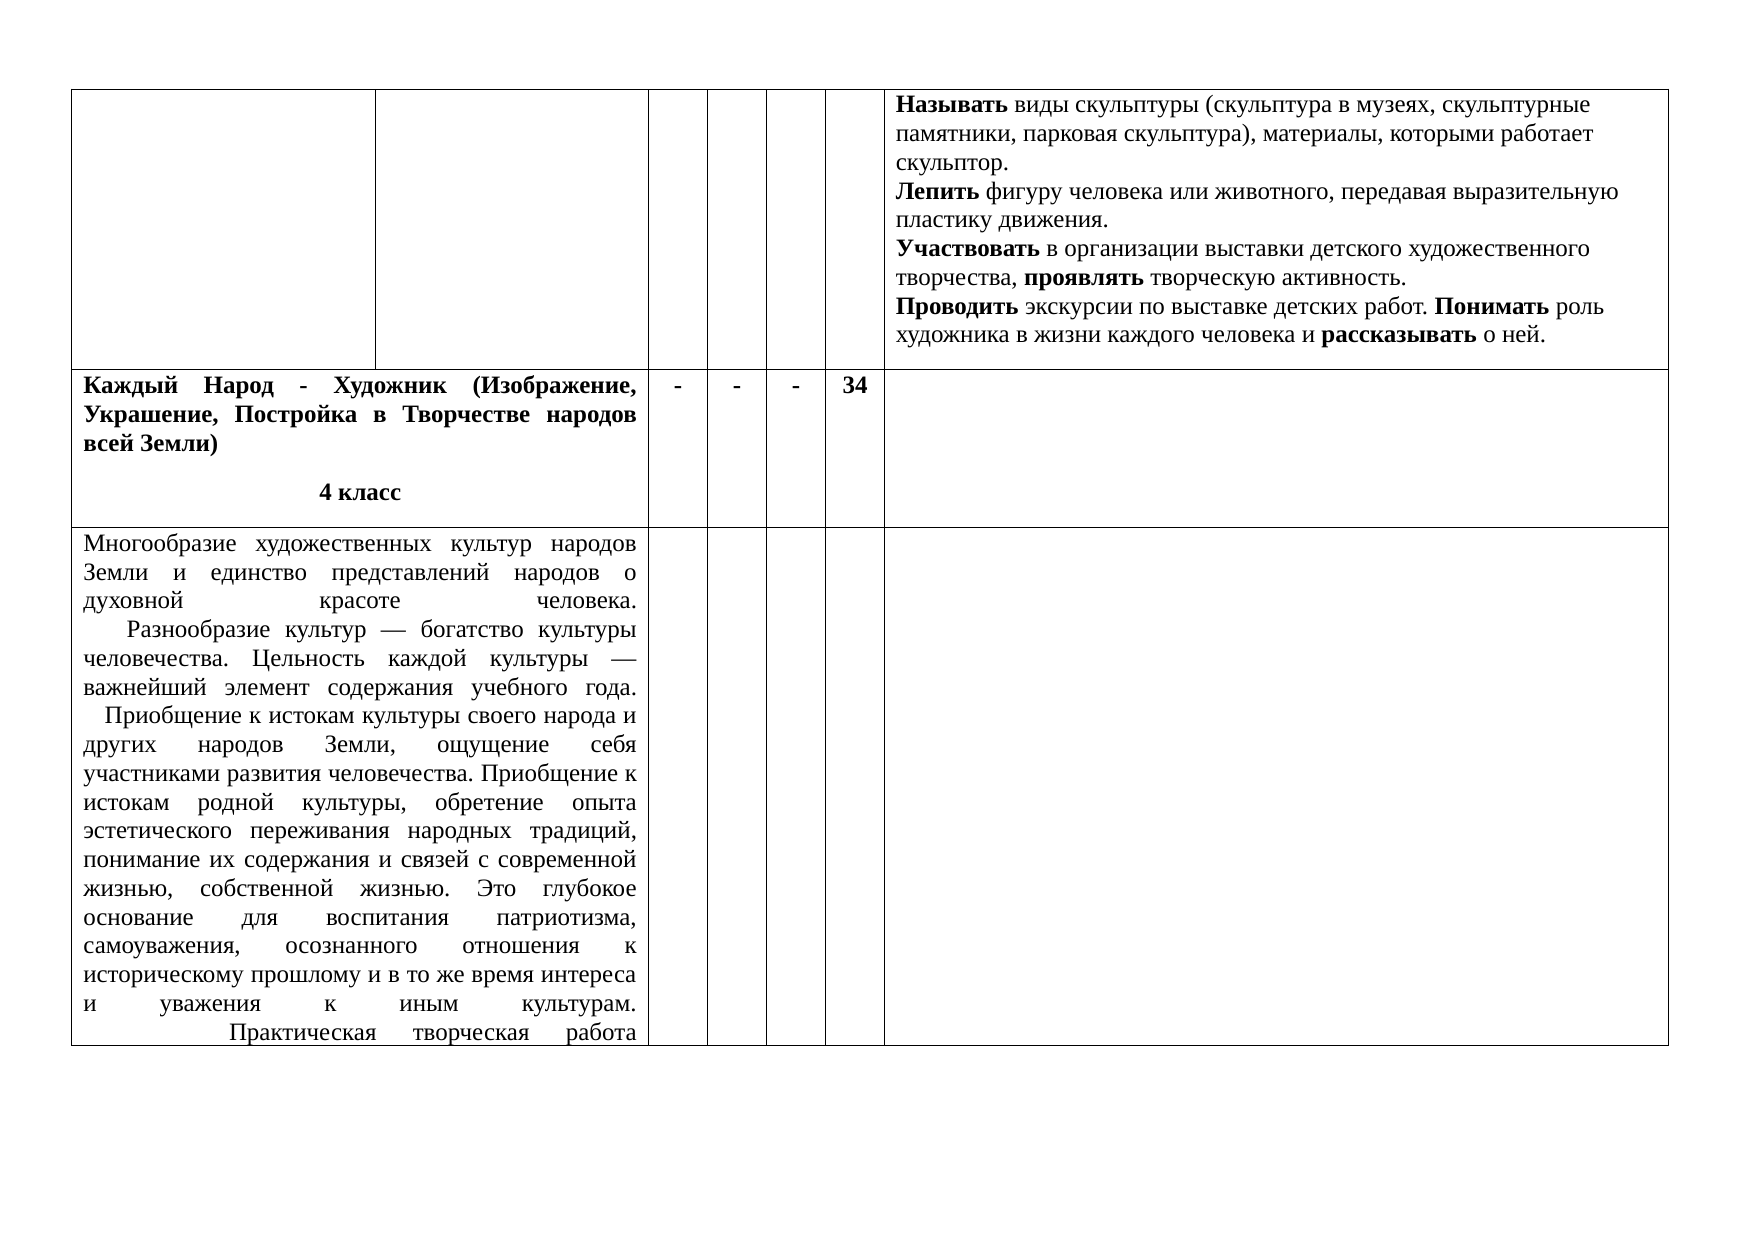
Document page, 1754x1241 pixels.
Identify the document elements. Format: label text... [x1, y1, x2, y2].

table_cell [826, 528, 884, 1045]
table_cell [72, 90, 375, 369]
table_cell [767, 90, 825, 369]
table_cell - [767, 370, 825, 527]
table_cell 34 [826, 370, 884, 527]
table_cell [826, 90, 884, 369]
table_cell [708, 90, 766, 369]
table_cell [767, 528, 825, 1045]
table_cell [72, 528, 648, 1045]
table_cell [708, 528, 766, 1045]
table_cell [649, 528, 707, 1045]
table_cell - [649, 370, 707, 527]
table_cell [885, 528, 1668, 1045]
table_cell [649, 90, 707, 369]
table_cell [885, 90, 1668, 369]
table_cell [885, 370, 1668, 527]
table_cell - [708, 370, 766, 527]
table_cell Каждый Народ - Художник (Изображение, Украшение, Постройка в Творчестве народов всей Земли) 4 класс [72, 370, 648, 527]
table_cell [376, 90, 648, 369]
